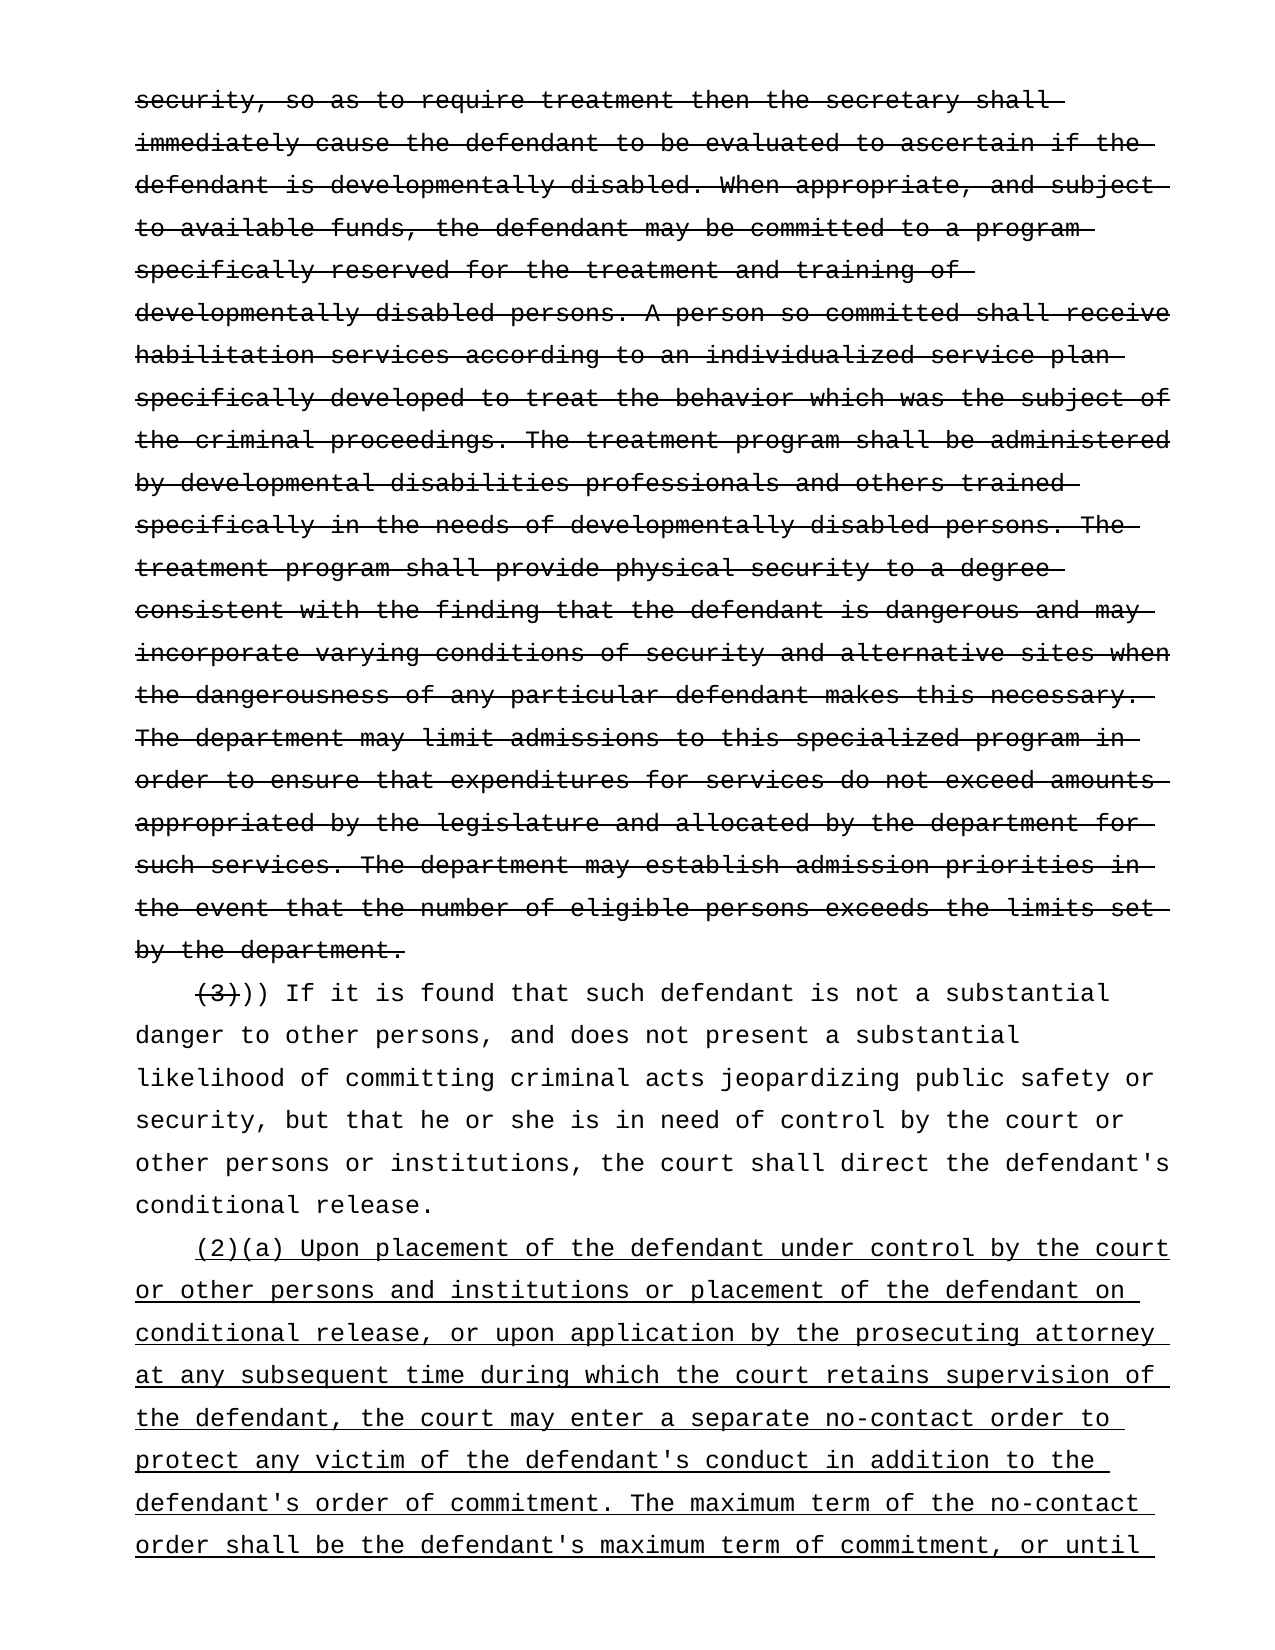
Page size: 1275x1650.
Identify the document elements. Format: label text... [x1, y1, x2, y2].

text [135, 1388, 1170, 1562]
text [135, 75, 1170, 186]
text (3))) If it is found that such defendant is not a substantial danger to other persons, and does not present a substantial likelihood of committing criminal acts jeopardizing public safety or security, but that he or she is in need of control by the court or other persons or institutions, the court shall direct the defendant's conditional release. [135, 967, 1170, 1222]
